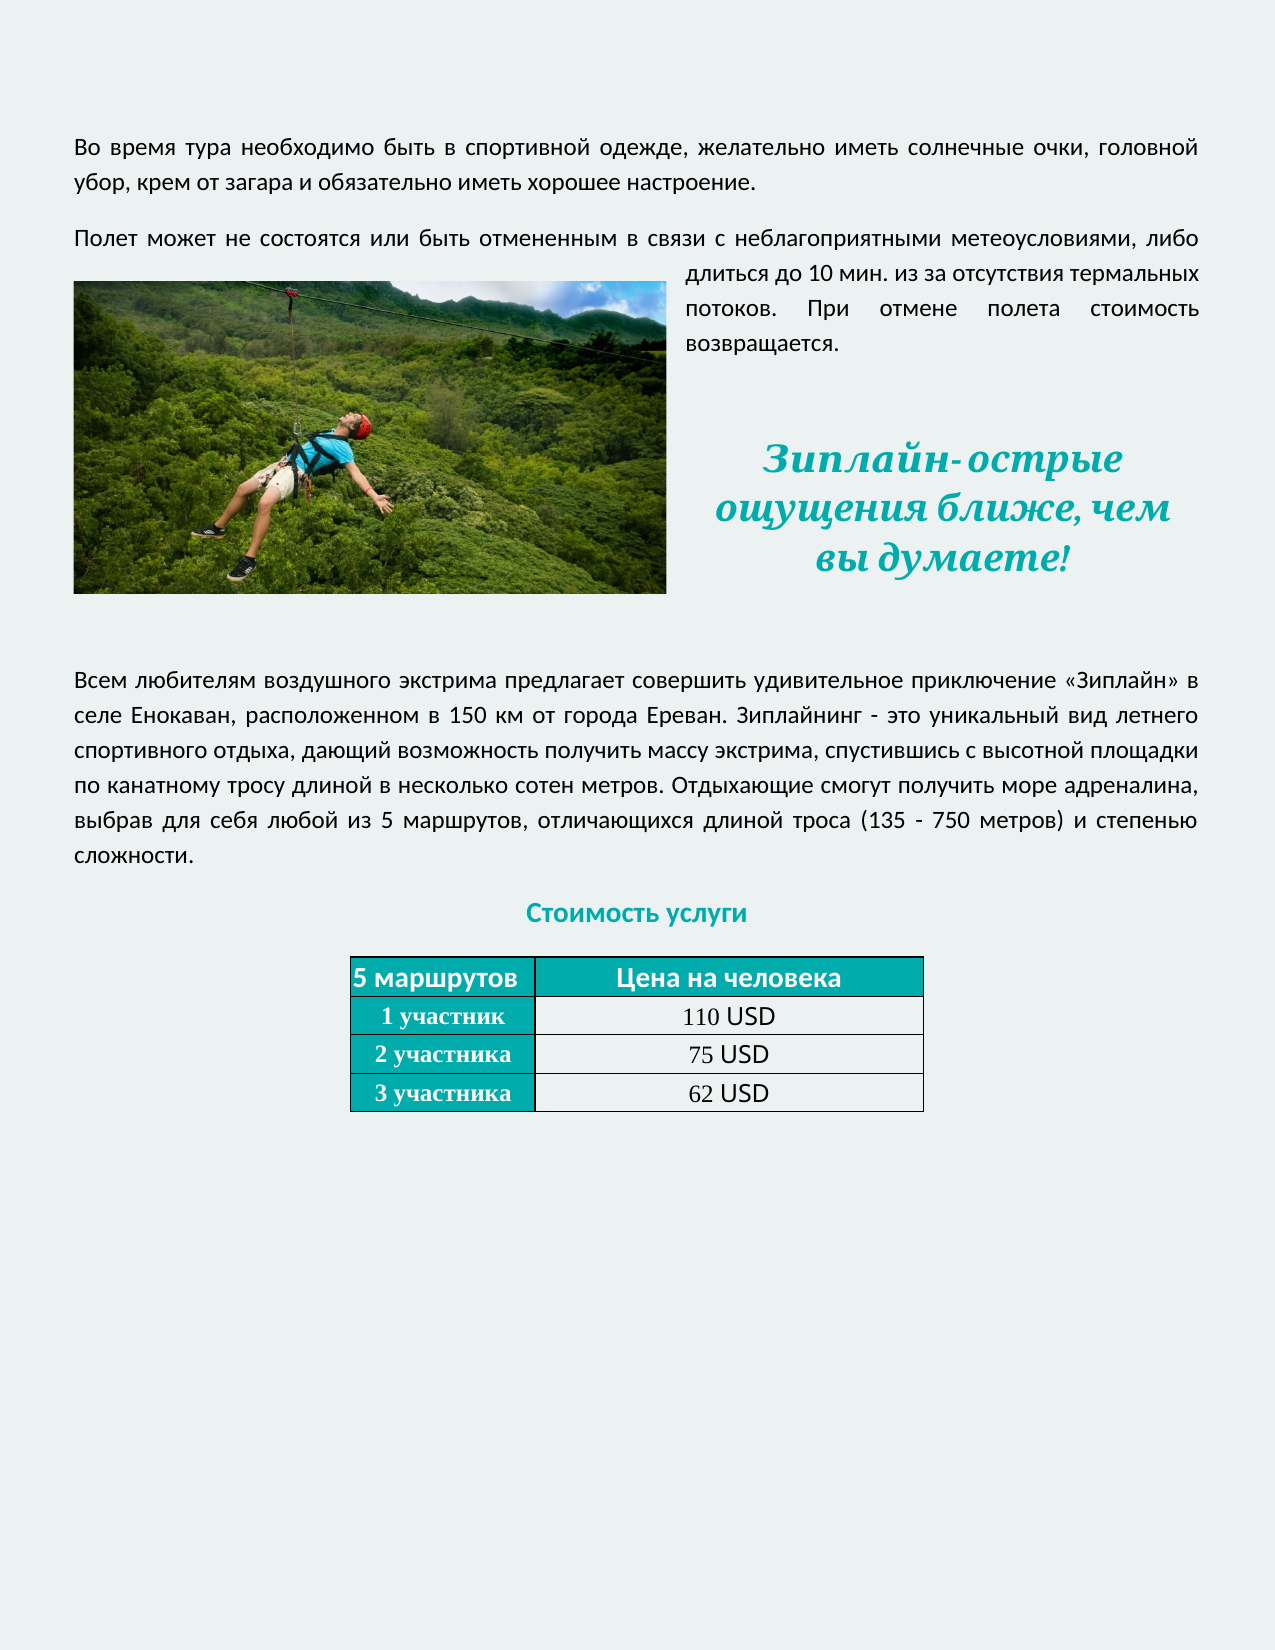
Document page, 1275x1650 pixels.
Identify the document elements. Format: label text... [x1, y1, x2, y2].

table_header Цена на человека [536, 958, 923, 996]
picture [73, 281, 667, 594]
text Зиплайн- острые ощущения ближе, чем вы думаете! [667, 438, 1200, 581]
table_cell 62 USD [536, 1074, 923, 1111]
table_cell 2 участника [351, 1035, 534, 1073]
table_cell 75 USD [536, 1035, 923, 1073]
table_cell 1 участник [351, 997, 534, 1034]
table_header 5 маршрутов [351, 958, 534, 996]
table_cell 110 USD [536, 997, 923, 1034]
text Во время тура необходимо быть в спортивной одежде, желательно иметь солнечные очки, головной убор, крем от загара и обязательно иметь хорошее настроение. [74, 131, 1200, 196]
text Всем любителям воздушного экстрима предлагает совершить удивительное приключение «Зиплайн» в селе Енокаван, расположенном в 150 км от города Ереван. Зиплайнинг - это уникальный вид летнего спортивного отдыха, дающий возможность получить массу экстрима, спустившись с высотной площадки по канатному тросу длиной в несколько сотен метров. Отдыхающие смогут получить море адреналина, выбрав для себя любой из 5 маршрутов, отличающихся длиной троса (135 - 750 метров) и степенью сложности. [74, 664, 1200, 869]
text Полет может не состоятся или быть отмененным в связи с неблагоприятными метеоусловиями, либо длиться до 10 мин. из за отсутствия термальных потоков. При отмене полета стоимость возвращается. [74, 222, 1200, 357]
text Стоимость услуги [74, 894, 1200, 930]
table_cell 3 участника [351, 1074, 534, 1111]
